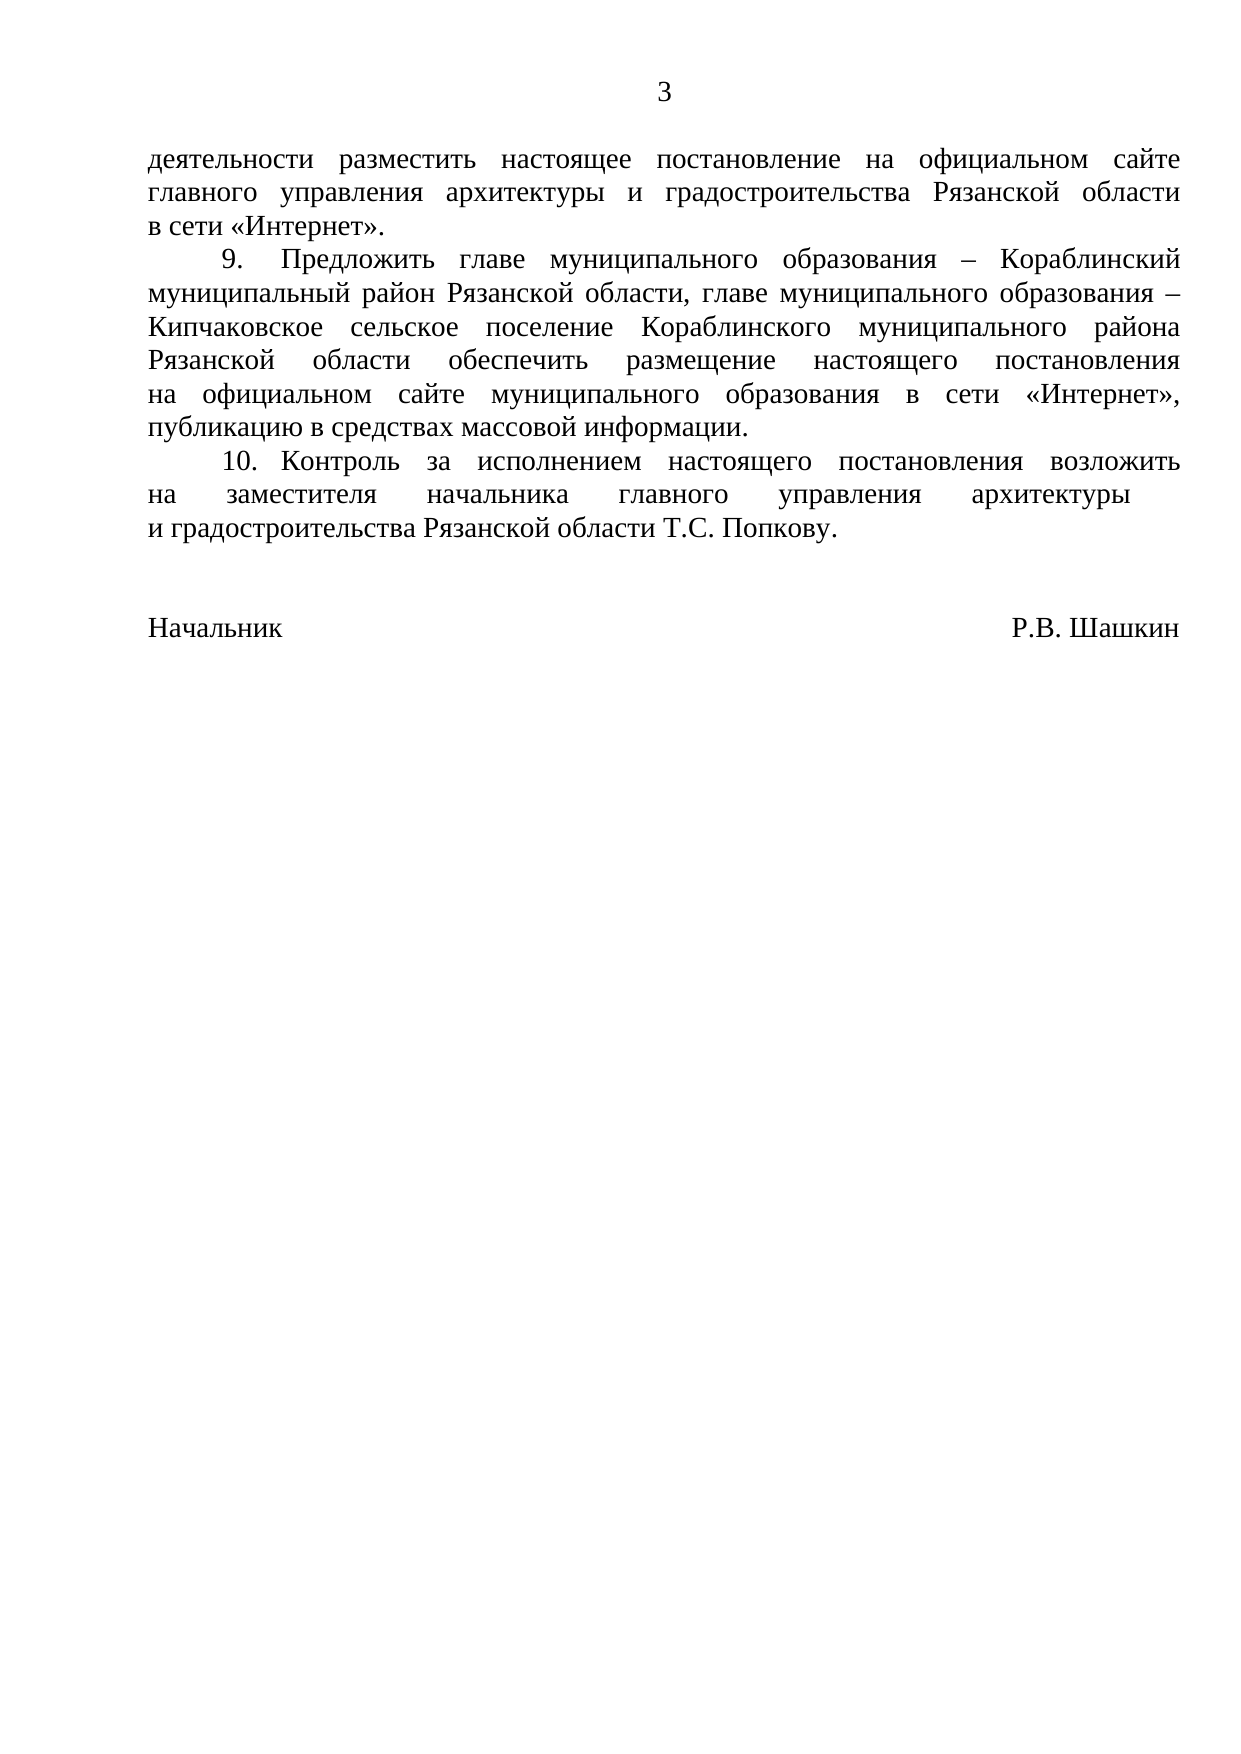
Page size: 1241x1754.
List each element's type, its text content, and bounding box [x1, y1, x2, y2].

list Предложить главе муниципального образования – Кораблинский муниципальный район Рязанской области, главе муниципального образования – Кипчаковское сельское поселение Кораблинского муниципального района Рязанской области обеспечить размещение настоящего постановления на официальном сайте муниципального образования в сети «Интернет», публикацию в средствах массовой информации. [148, 242, 1181, 443]
list Контроль за исполнением настоящего постановления возложить на заместителя начальника главного управления архитектуры и градостроительства Рязанской области Т.С. Попкову. [148, 443, 1181, 543]
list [148, 141, 1181, 242]
text Начальник Р.В. Шашкин [148, 611, 1181, 644]
